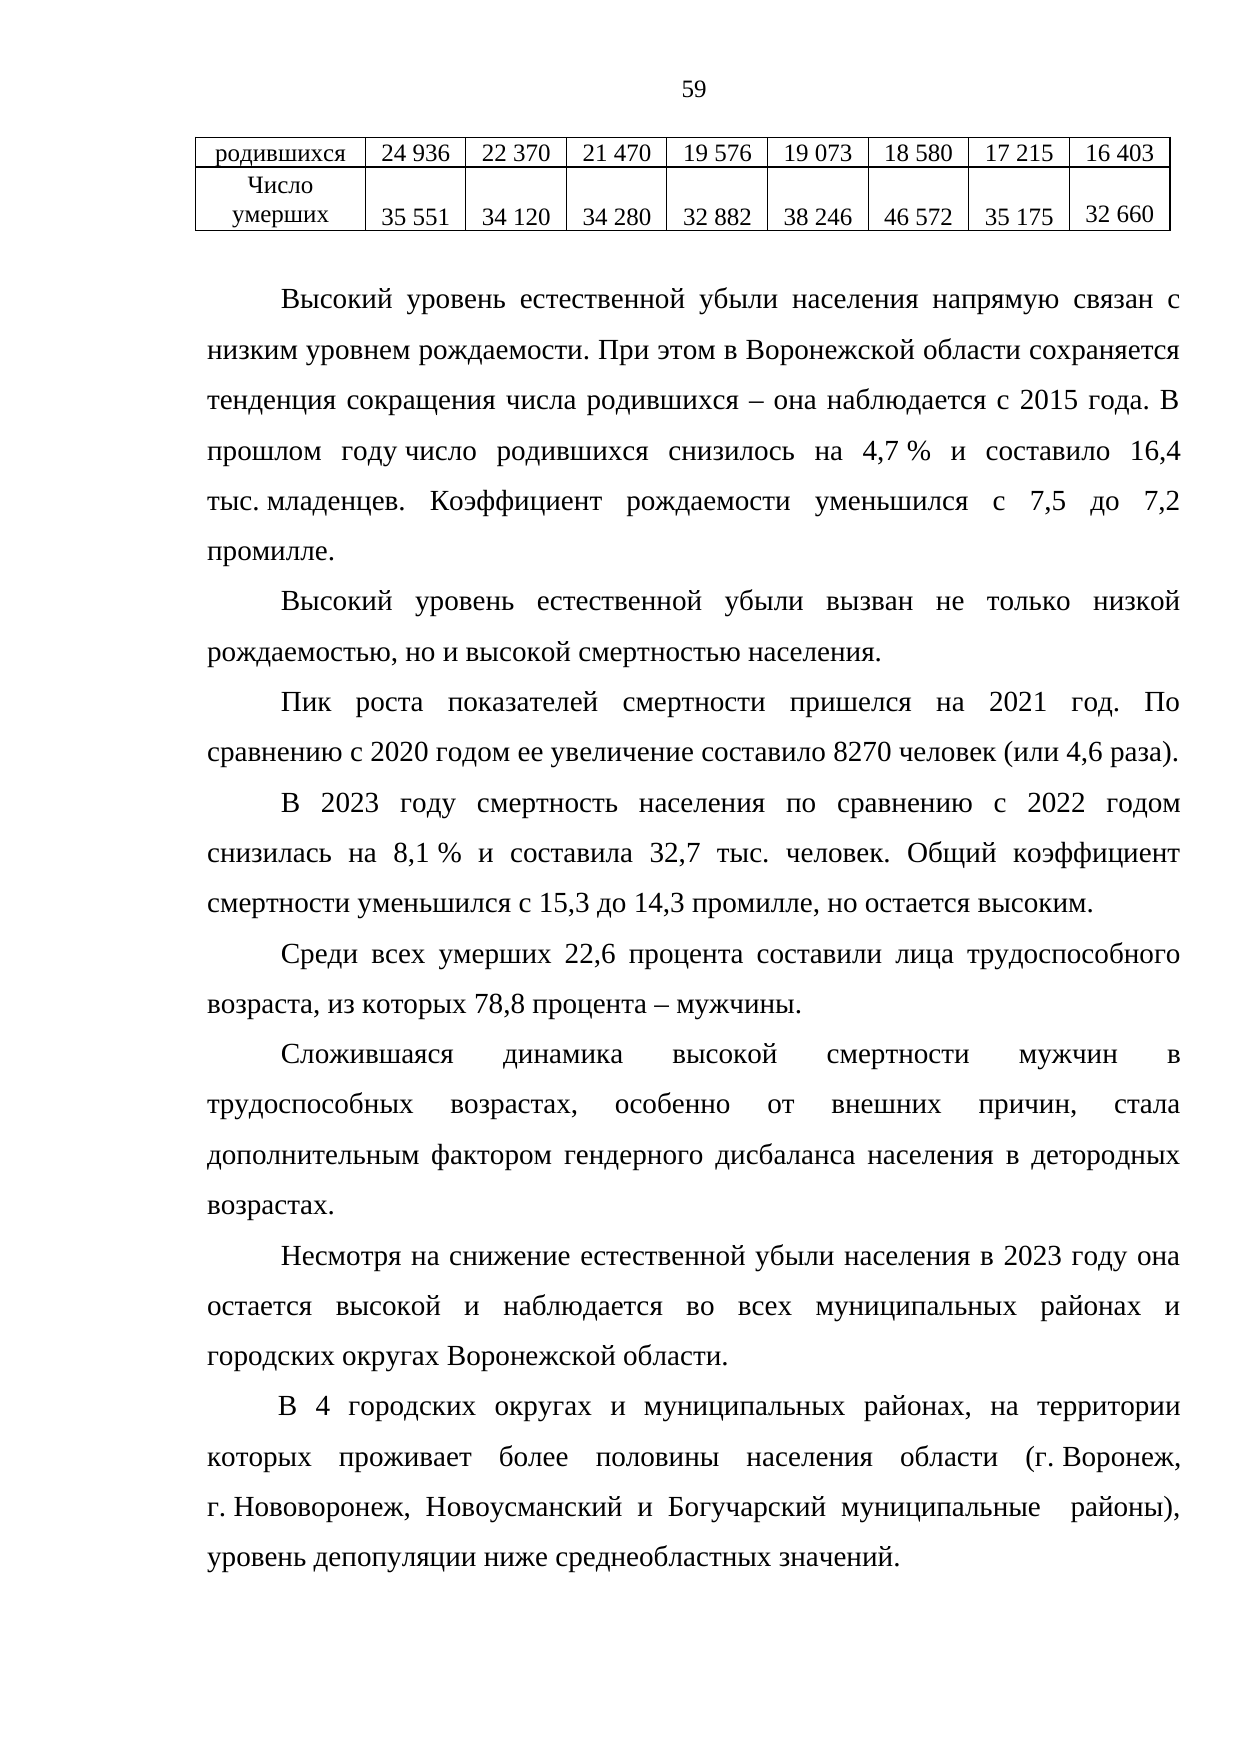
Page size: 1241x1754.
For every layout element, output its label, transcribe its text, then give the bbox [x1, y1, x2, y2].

table_cell 34 280 [567, 168, 666, 230]
table_cell 17 215 [969, 138, 1069, 166]
table_cell 34 120 [466, 168, 566, 230]
text Высокий уровень естественной убыли вызван не только низкой рождаемостью, но и высокой смертностью населения. [207, 583, 1181, 667]
text Несмотря на снижение естественной убыли населения в 2023 году она остается высокой и наблюдается во всех муниципальных районах и городских округах Воронежской области. [207, 1238, 1181, 1372]
table_cell 32 660 [1070, 168, 1169, 230]
table_cell 35 175 [969, 168, 1069, 230]
table_cell 22 370 [466, 138, 566, 166]
table_cell 21 470 [567, 138, 666, 166]
text Сложившаяся динамика высокой смертности мужчин в трудоспособных возрастах, особенно от внешних причин, стала дополнительным фактором гендерного дисбаланса населения в детородных возрастах. [207, 1036, 1181, 1221]
table_cell 24 936 [366, 138, 465, 166]
text В 4 городских округах и муниципальных районах, на территории которых проживает более половины населения области (г. Воронеж, г. Нововоронеж, Новоусманский и Богучарский муниципальные районы), уровень депопуляции ниже среднеобластных значений. [207, 1388, 1181, 1573]
table_cell 32 882 [667, 168, 767, 230]
text Пик роста показателей смертности пришелся на 2021 год. По сравнению с 2020 годом ее увеличение составило 8270 человек (или 4,6 раза). [207, 684, 1181, 768]
text В 2023 году смертность населения по сравнению с 2022 годом снизилась на 8,1 % и составила 32,7 тыс. человек. Общий коэффициент смертности уменьшился с 15,3 до 14,3 промилле, но остается высоким. [207, 785, 1181, 919]
table_cell 16 403 [1070, 138, 1169, 166]
table_cell Число родившихся [196, 138, 365, 166]
table_cell 38 246 [768, 168, 868, 230]
table_cell 19 073 [768, 138, 868, 166]
text Среди всех умерших 22,6 процента составили лица трудоспособного возраста, из которых 78,8 процента – мужчины. [207, 936, 1181, 1019]
table_cell 35 551 [366, 168, 465, 230]
text Высокий уровень естественной убыли населения напрямую связан с низким уровнем рождаемости. При этом в Воронежской области сохраняется тенденция сокращения числа родившихся – она наблюдается с 2015 года. В прошлом году число родившихся снизилось на 4,7 % и составило 16,4 тыс. младенцев. Коэффициент рождаемости уменьшился с 7,5 до 7,2 промилле. [207, 282, 1181, 567]
table_cell Число умерших [196, 168, 365, 230]
table_cell 46 572 [869, 168, 968, 230]
table_cell 19 576 [667, 138, 767, 166]
table_cell 18 580 [869, 138, 968, 166]
